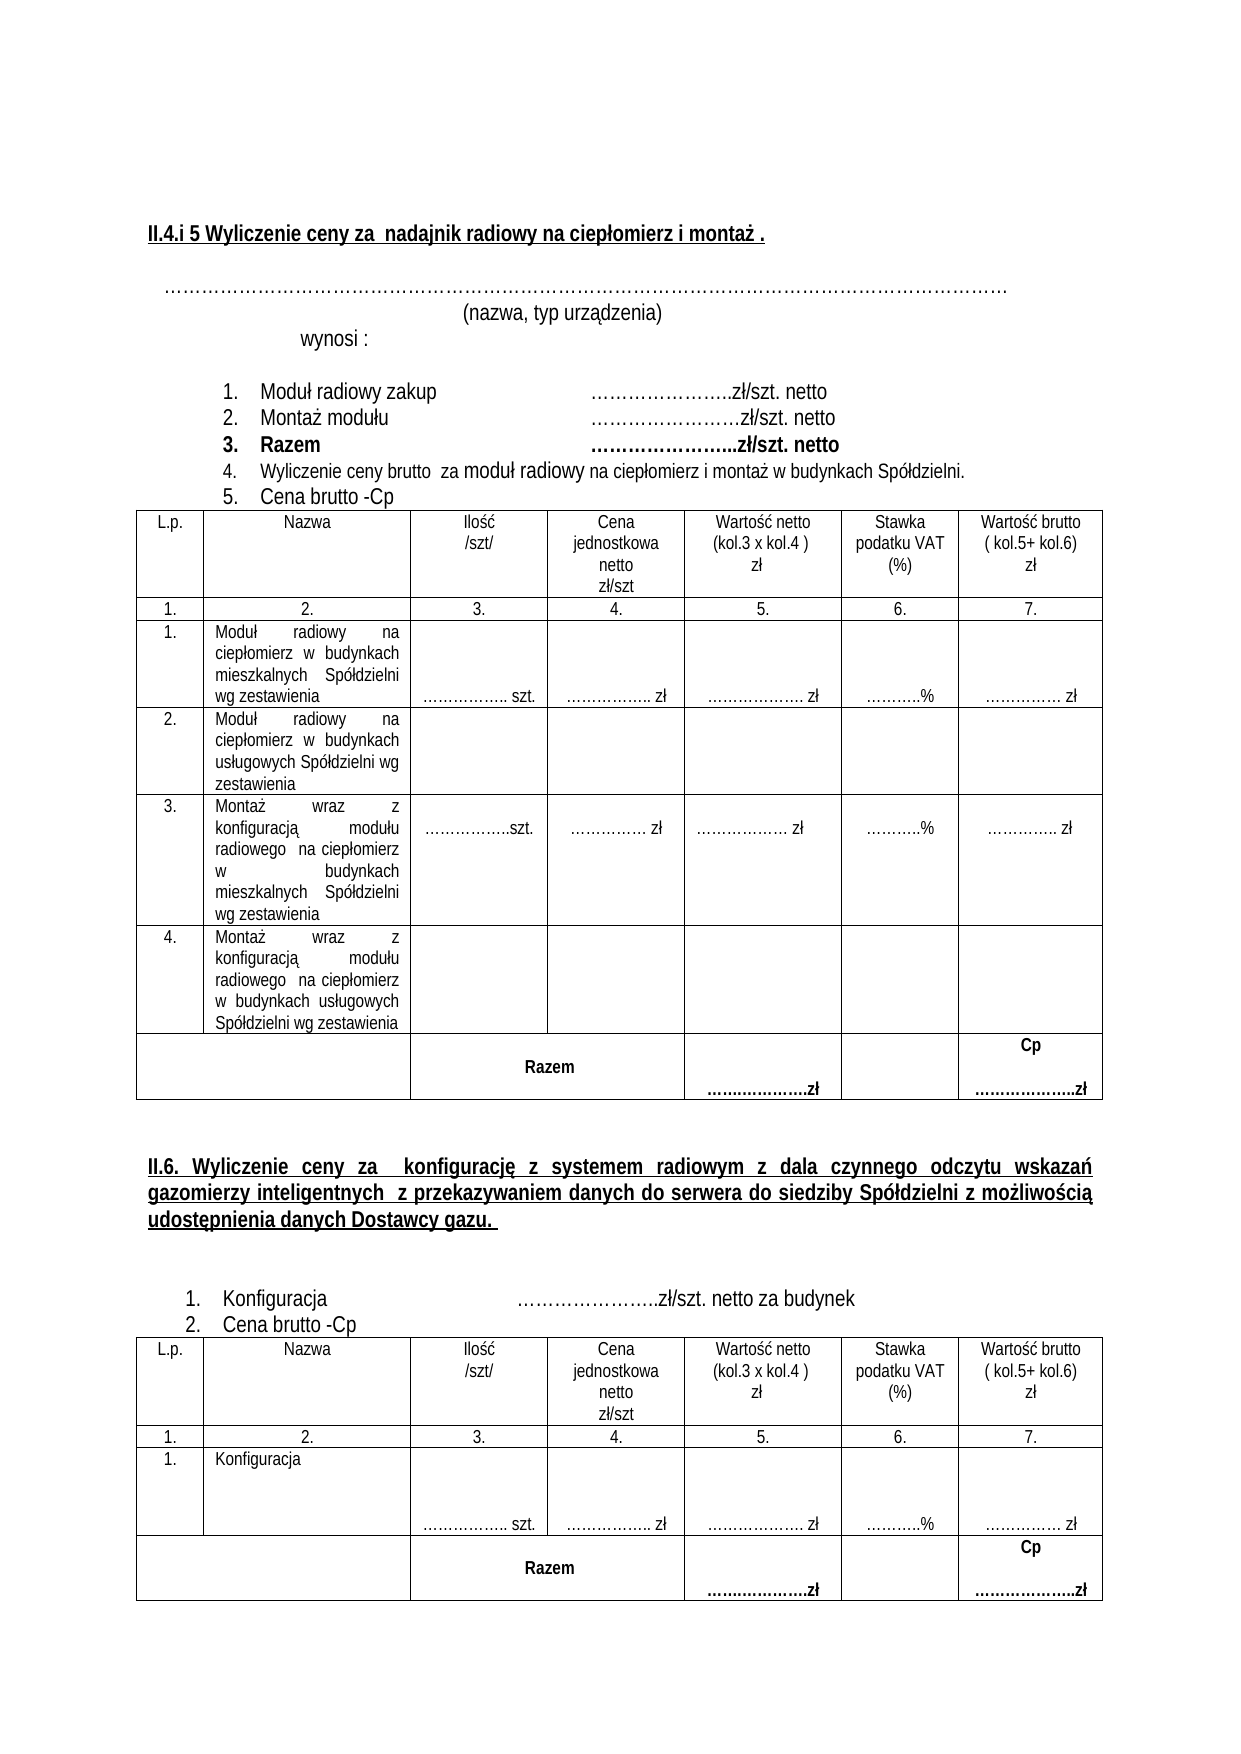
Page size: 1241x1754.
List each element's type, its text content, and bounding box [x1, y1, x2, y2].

table_cell 3. [411, 1426, 547, 1447]
table_cell [842, 926, 958, 1033]
table_cell [548, 926, 684, 1033]
table_cell Cp ………………..zł [959, 1034, 1102, 1099]
table_header Wartość brutto ( kol.5+ kol.6) zł [959, 1338, 1102, 1424]
table_cell ……………… zł [685, 795, 841, 924]
table_cell Montaż wraz z konfiguracją modułu radiowego na ciepłomierz w budynkach usługowych Spółdzielni wg zestawienia [204, 926, 410, 1033]
table_cell [842, 1034, 958, 1099]
table_cell ………………. zł [685, 621, 841, 707]
text ……………………………………………………………………………………………………………………… [148, 272, 1093, 299]
table_cell Razem [411, 1536, 684, 1600]
table_header Cena jednostkowa netto zł/szt [548, 511, 684, 597]
table_cell ………..% [842, 795, 958, 924]
table_cell 1. [137, 621, 203, 707]
table_cell [959, 708, 1102, 794]
table_header Wartość brutto ( kol.5+ kol.6) zł [959, 511, 1102, 597]
table_cell [548, 708, 684, 794]
table_cell …….………….zł [685, 1536, 841, 1600]
table_header Nazwa [204, 1338, 410, 1424]
list Montaż modułu ……………………zł/szt. netto [223, 404, 1093, 431]
table_header L.p. [137, 511, 203, 597]
table_header L.p. [137, 1338, 203, 1424]
table_cell ……………..szt. [411, 795, 547, 924]
table_cell Cp ………………..zł [959, 1536, 1102, 1600]
text (nazwa, typ urządzenia) [223, 299, 1093, 325]
table_cell 5. [685, 1426, 841, 1447]
table_cell [685, 926, 841, 1033]
table_cell [842, 708, 958, 794]
table_cell …………….. zł [548, 621, 684, 707]
table_cell ………..% [842, 1448, 958, 1534]
table_cell 1. [137, 1426, 203, 1447]
table_header Stawka podatku VAT (%) [842, 1338, 958, 1424]
table_cell Moduł radiowy na ciepłomierz w budynkach usługowych Spółdzielni wg zestawienia [204, 708, 410, 794]
table_cell 6. [842, 598, 958, 619]
list Wyliczenie ceny brutto za moduł radiowy na ciepłomierz i montaż w budynkach Spółdzielni. [223, 457, 1093, 483]
table_cell …………….. zł [548, 1448, 684, 1534]
table_cell 4. [137, 926, 203, 1033]
table_header Stawka podatku VAT (%) [842, 511, 958, 597]
table_cell 2. [137, 708, 203, 794]
table_cell 6. [842, 1426, 958, 1447]
table_cell 7. [959, 598, 1102, 619]
table_cell [842, 1536, 958, 1600]
table_header Cena jednostkowa netto zł/szt [548, 1338, 684, 1424]
table_header Nazwa [204, 511, 410, 597]
text II.6. Wyliczenie ceny za konfigurację z systemem radiowym z dala czynnego odczytu wskazań gazomierzy inteligentnych z przekazywaniem danych do serwera do siedziby Spółdzielni z możliwością udostępnienia danych Dostawcy gazu. [148, 1153, 1093, 1176]
table_cell 3. [137, 795, 203, 924]
table_cell Razem [411, 1034, 684, 1099]
list Razem …………………...zł/szt. netto [223, 431, 1093, 457]
table_header Ilość /szt/ [411, 511, 547, 597]
table_cell Moduł radiowy na ciepłomierz w budynkach mieszkalnych Spółdzielni wg zestawienia [204, 621, 410, 707]
table_cell ………..% [842, 621, 958, 707]
table_cell 4. [548, 1426, 684, 1447]
table_header Wartość netto (kol.3 x kol.4 ) zł [685, 511, 841, 597]
table_cell …….………….zł [685, 1034, 841, 1099]
table_cell …………… zł [548, 795, 684, 924]
table_cell [685, 708, 841, 794]
text II.6. Wyliczenie ceny za konfigurację z systemem radiowym z dala czynnego odczytu wskazań gazomierzy inteligentnych z przekazywaniem danych do serwera do siedziby Spółdzielni z możliwością udostępnienia danych Dostawcy gazu. [148, 1177, 1093, 1202]
table_cell [959, 926, 1102, 1033]
text wynosi : [221, 325, 1093, 351]
table_cell [137, 1034, 410, 1099]
table_header Wartość netto (kol.3 x kol.4 ) zł [685, 1338, 841, 1424]
table_cell [411, 926, 547, 1033]
table_cell …………….. szt. [411, 1448, 547, 1534]
list Konfiguracja …………………..zł/szt. netto za budynek [185, 1284, 1093, 1311]
table_cell 4. [548, 598, 684, 619]
table_cell [411, 708, 547, 794]
text II.4.i 5 Wyliczenie ceny za nadajnik radiowy na ciepłomierz i montaż . [148, 220, 1093, 246]
list Cena brutto -Cp [223, 483, 1093, 509]
table_cell …………… zł [959, 621, 1102, 707]
table_cell 2. [204, 598, 410, 619]
text II.6. Wyliczenie ceny za konfigurację z systemem radiowym z dala czynnego odczytu wskazań gazomierzy inteligentnych z przekazywaniem danych do serwera do siedziby Spółdzielni z możliwością udostępnienia danych Dostawcy gazu. [148, 1203, 1093, 1232]
list Cena brutto -Cp [185, 1311, 1093, 1337]
table_cell 1. [137, 1448, 203, 1534]
table_cell Montaż wraz z konfiguracją modułu radiowego na ciepłomierz w budynkach mieszkalnych Spółdzielni wg zestawienia [204, 795, 410, 924]
table_cell 7. [959, 1426, 1102, 1447]
table_cell …………….. szt. [411, 621, 547, 707]
list Moduł radiowy zakup …………………..zł/szt. netto [223, 378, 1093, 404]
table_cell [137, 1536, 410, 1600]
table_cell …………… zł [959, 1448, 1102, 1534]
table_cell ………….. zł [959, 795, 1102, 924]
table_cell 1. [137, 598, 203, 619]
table_header Ilość /szt/ [411, 1338, 547, 1424]
table_cell Konfiguracja [204, 1448, 410, 1534]
table_cell 2. [204, 1426, 410, 1447]
table_cell 5. [685, 598, 841, 619]
table_cell ………………. zł [685, 1448, 841, 1534]
table_cell 3. [411, 598, 547, 619]
